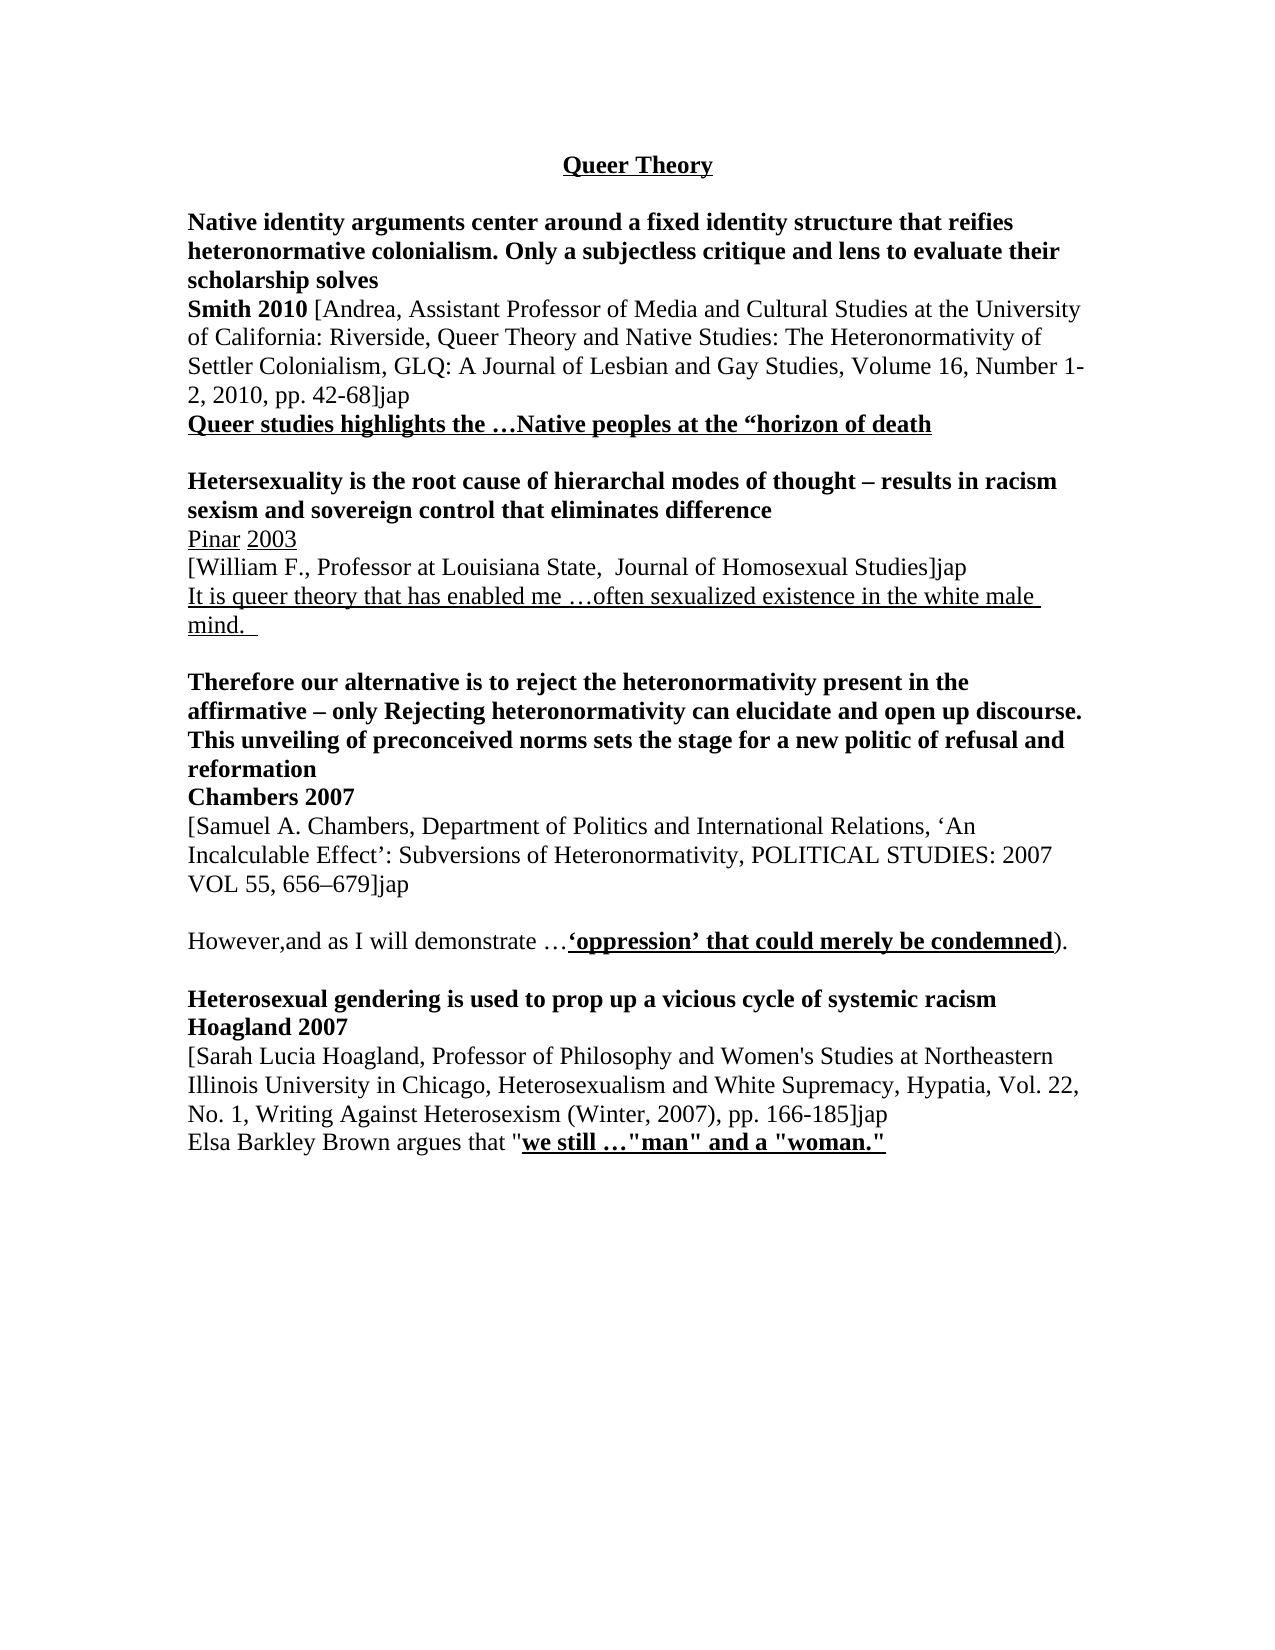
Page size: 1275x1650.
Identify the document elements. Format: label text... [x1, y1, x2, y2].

text Elsa Barkley Brown argues that "we still …"man" and a "woman." [187, 1127, 1087, 1156]
text Chambers 2007 [187, 782, 1087, 811]
subtitle Native identity arguments center around a fixed identity structure that reifies heteronormative colonialism. Only a subjectless critique and lens to evaluate their scholarship solves [187, 207, 1087, 294]
text Smith 2010 [Andrea, Assistant Professor of Media and Cultural Studies at the University of California: Riverside, Queer Theory and Native Studies: The Heteronormativity of Settler Colonialism, GLQ: A Journal of Lesbian and Gay Studies, Volume 16, Number 1-2, 2010, pp. 42-68]jap [187, 294, 1087, 409]
text Pinar 2003 [187, 524, 1087, 552]
text [William F., Professor at Louisiana State, Journal of Homosexual Studies]jap [187, 552, 1087, 581]
subtitle Therefore our alternative is to reject the heteronormativity present in the affirmative – only Rejecting heteronormativity can elucidate and open up discourse. This unveiling of preconceived norms sets the stage for a new politic of refusal and reformation [187, 667, 1087, 782]
text It is queer theory that has enabled me …often sexualized existence in the white male mind. [187, 581, 1057, 639]
text [Sarah Lucia Hoagland, Professor of Philosophy and Women's Studies at Northeastern Illinois University in Chicago, Heterosexualism and White Supremacy, Hypatia, Vol. 22, No. 1, Writing Against Heterosexism (Winter, 2007), pp. 166-185]jap [187, 1041, 1087, 1127]
subtitle Heterosexual gendering is used to prop up a vicious cycle of systemic racism [187, 984, 1087, 1012]
text Queer studies highlights the …Native peoples at the “horizon of death [187, 409, 1087, 437]
subtitle Queer Theory [187, 150, 1087, 179]
text However,and as I will demonstrate …‘oppression’ that could merely be condemned). [187, 926, 1087, 955]
text Hetersexuality is the root cause of hierarchal modes of thought – results in racism sexism and sovereign control that eliminates difference [187, 466, 1087, 524]
text Hoagland 2007 [187, 1012, 1087, 1041]
text [Samuel A. Chambers, Department of Politics and International Relations, ‘An Incalculable Effect’: Subversions of Heteronormativity, POLITICAL STUDIES: 2007 VOL 55, 656–679]jap [187, 811, 1087, 897]
